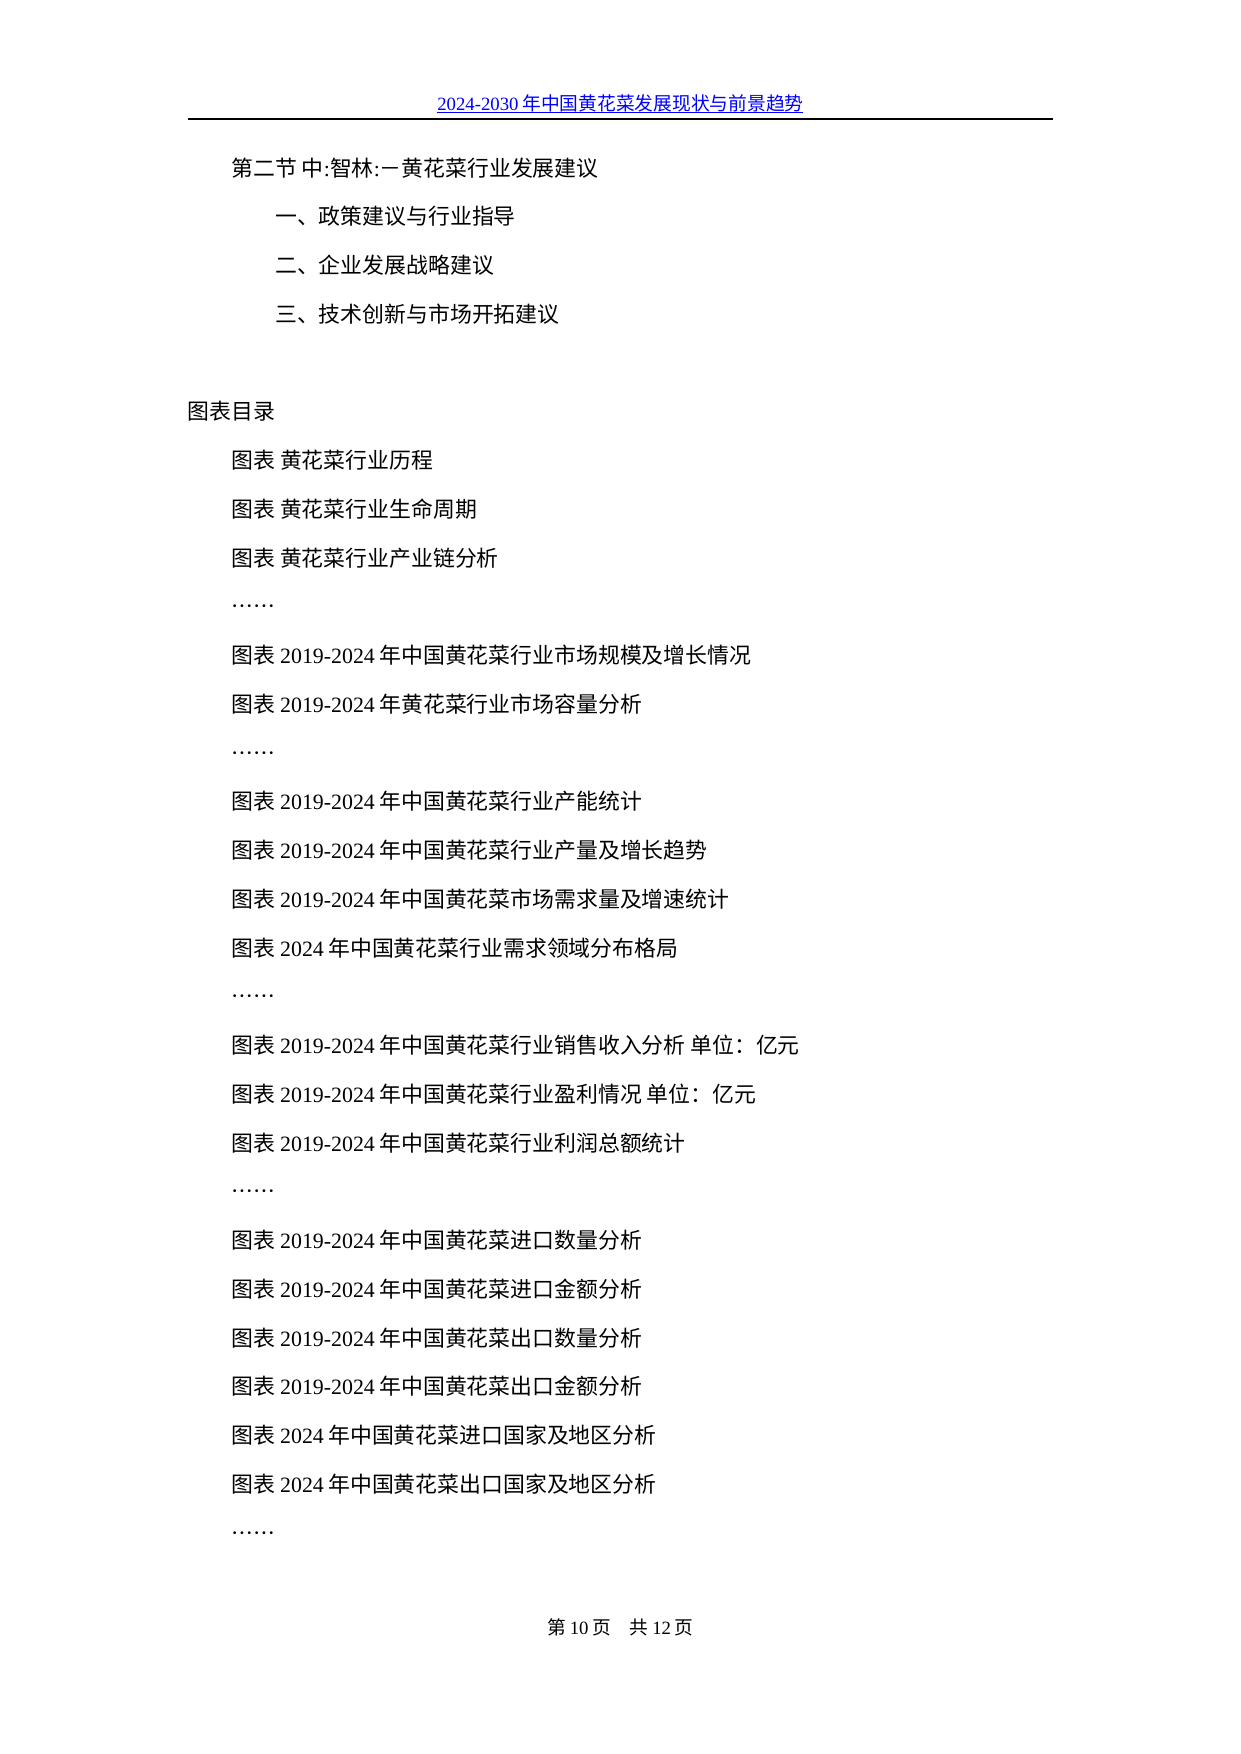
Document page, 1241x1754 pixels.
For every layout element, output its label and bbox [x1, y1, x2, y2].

text [187, 150, 1053, 1548]
